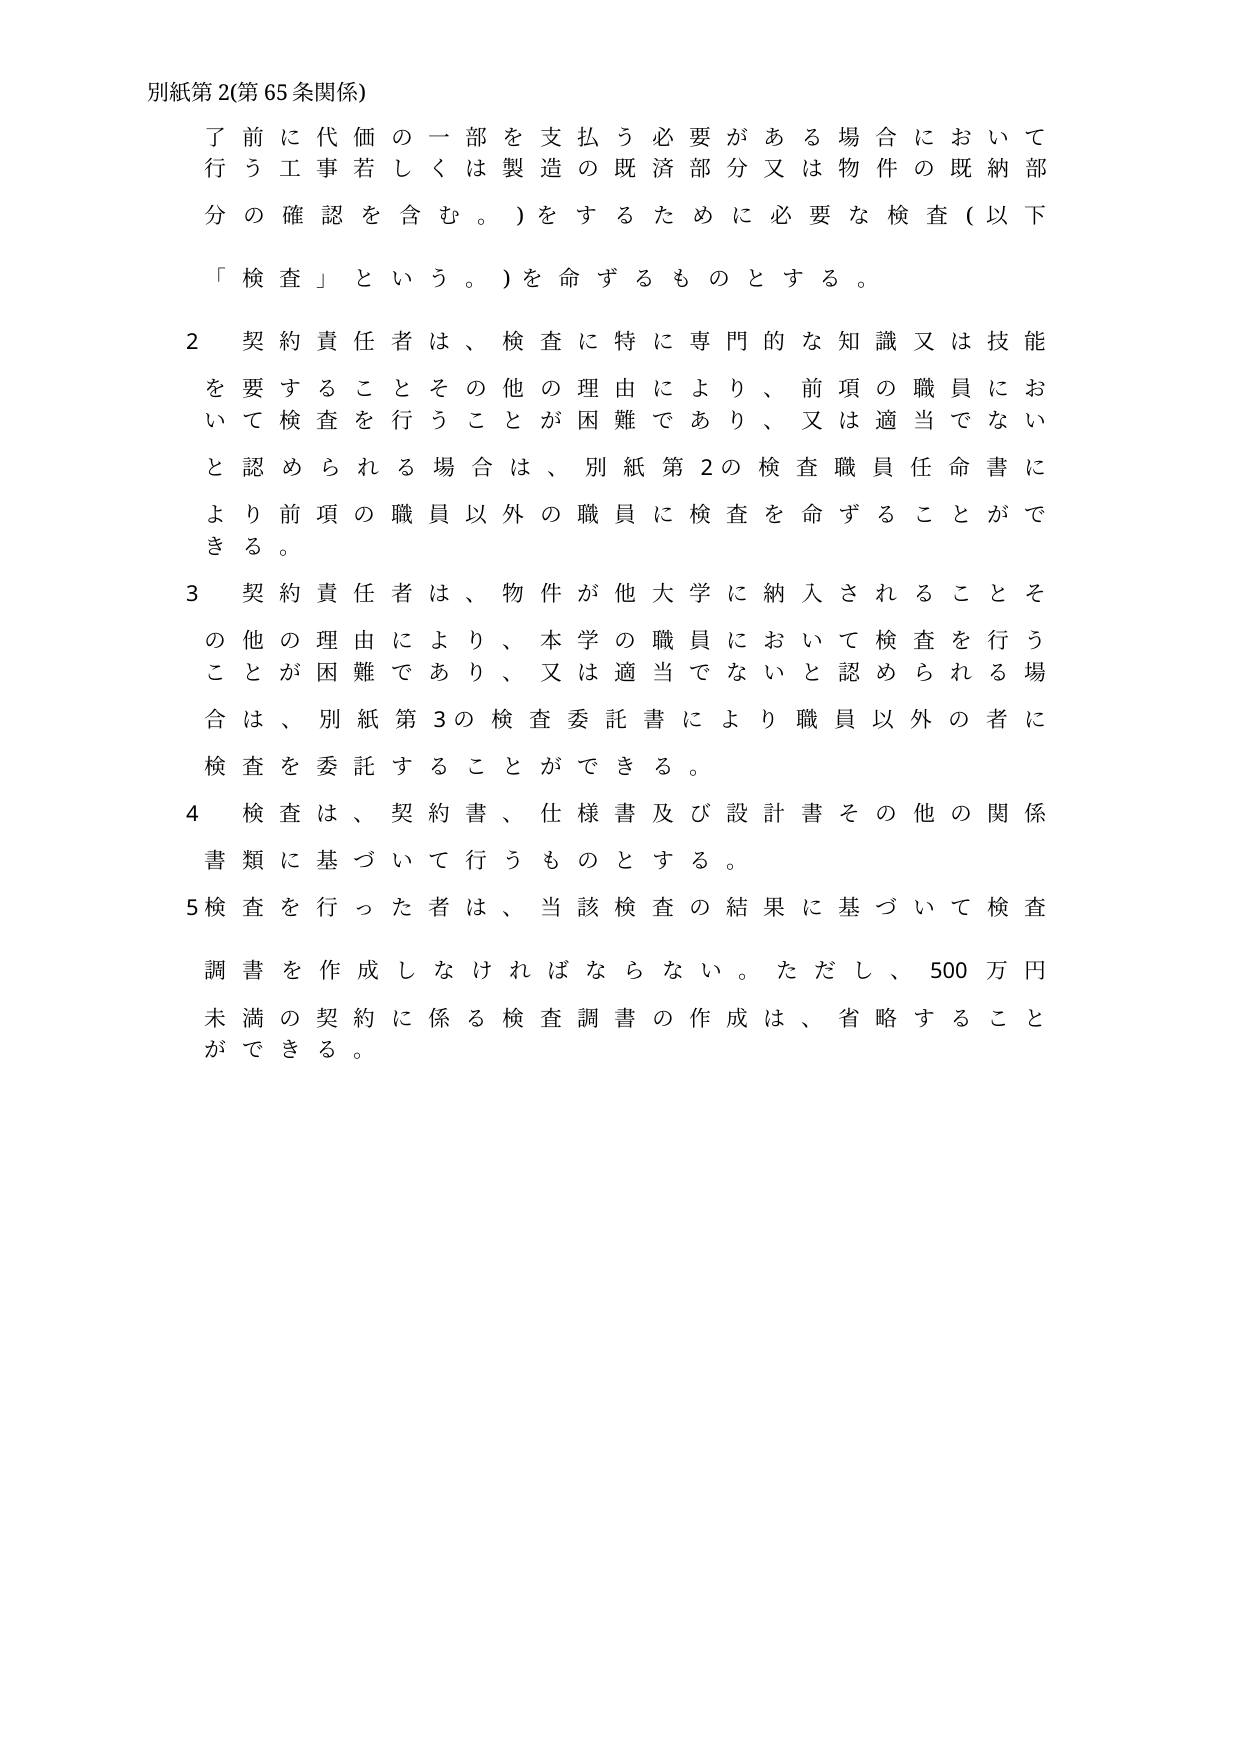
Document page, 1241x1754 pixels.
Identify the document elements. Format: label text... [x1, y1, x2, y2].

text 2 契約責任者は、検査に特に専門的な知識又は技能を要することその他の理由により、前項の職員において検査を行うことが困難であり、又は適当でないと認められる場合は、別紙第2の検査職員任命書により前項の職員以外の職員に検査を命ずることができる。 [171, 309, 1062, 560]
text 4 検査は、契約書、仕様書及び設計書その他の関係書類に基づいて行うものとする。 [171, 781, 1062, 875]
text 5 検査を行った者は、当該検査の結果に基づいて検査調書を作成しなければならない。ただし、500万円未満の契約に係る検査調書の作成は、省略することができる。 [171, 875, 1062, 1064]
text 3 契約責任者は、物件が他大学に納入されることその他の理由により、本学の職員において検査を行うことが困難であり、又は適当でないと認められる場合は、別紙第3の検査委託書により職員以外の者に検査を委託することができる。 [171, 560, 1062, 781]
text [171, 120, 1062, 309]
